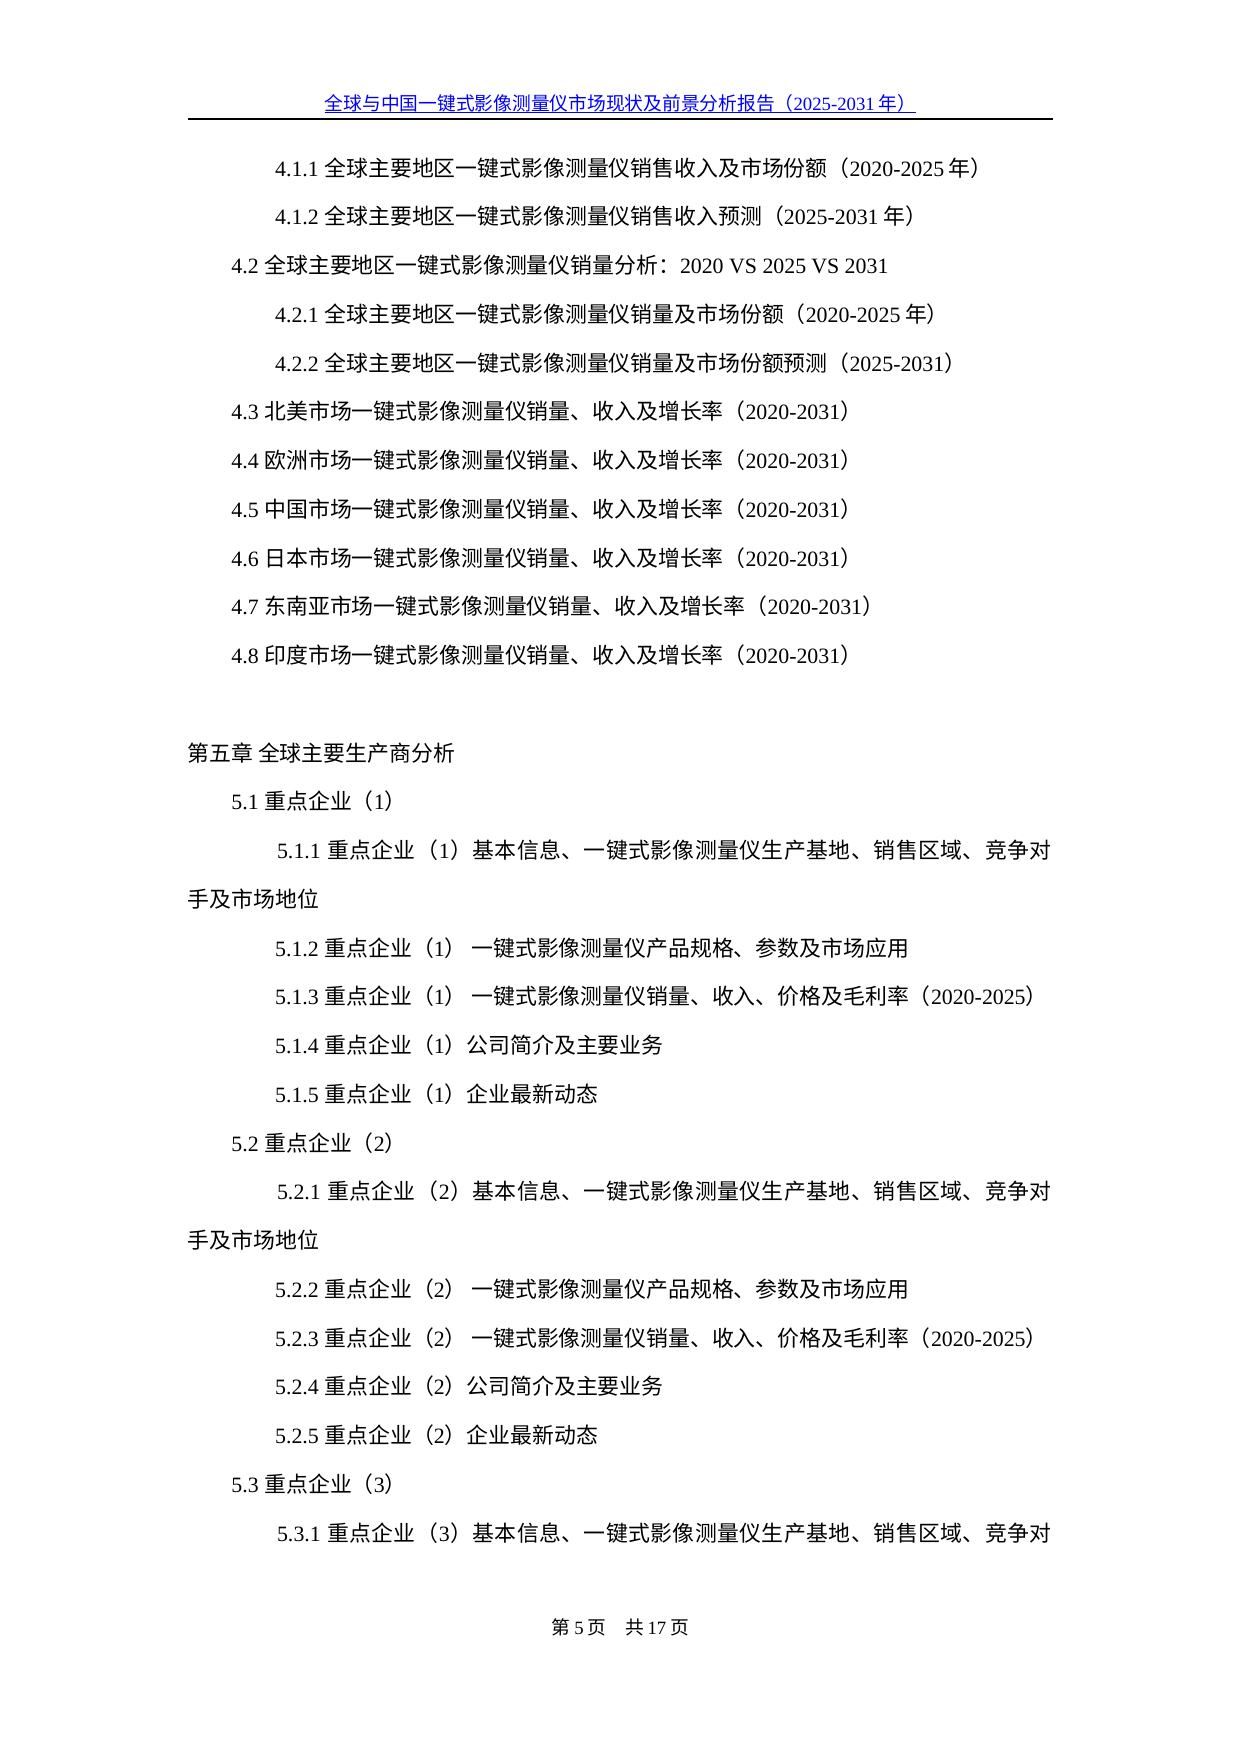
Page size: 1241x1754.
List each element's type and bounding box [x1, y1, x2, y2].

text [187, 150, 1053, 1548]
